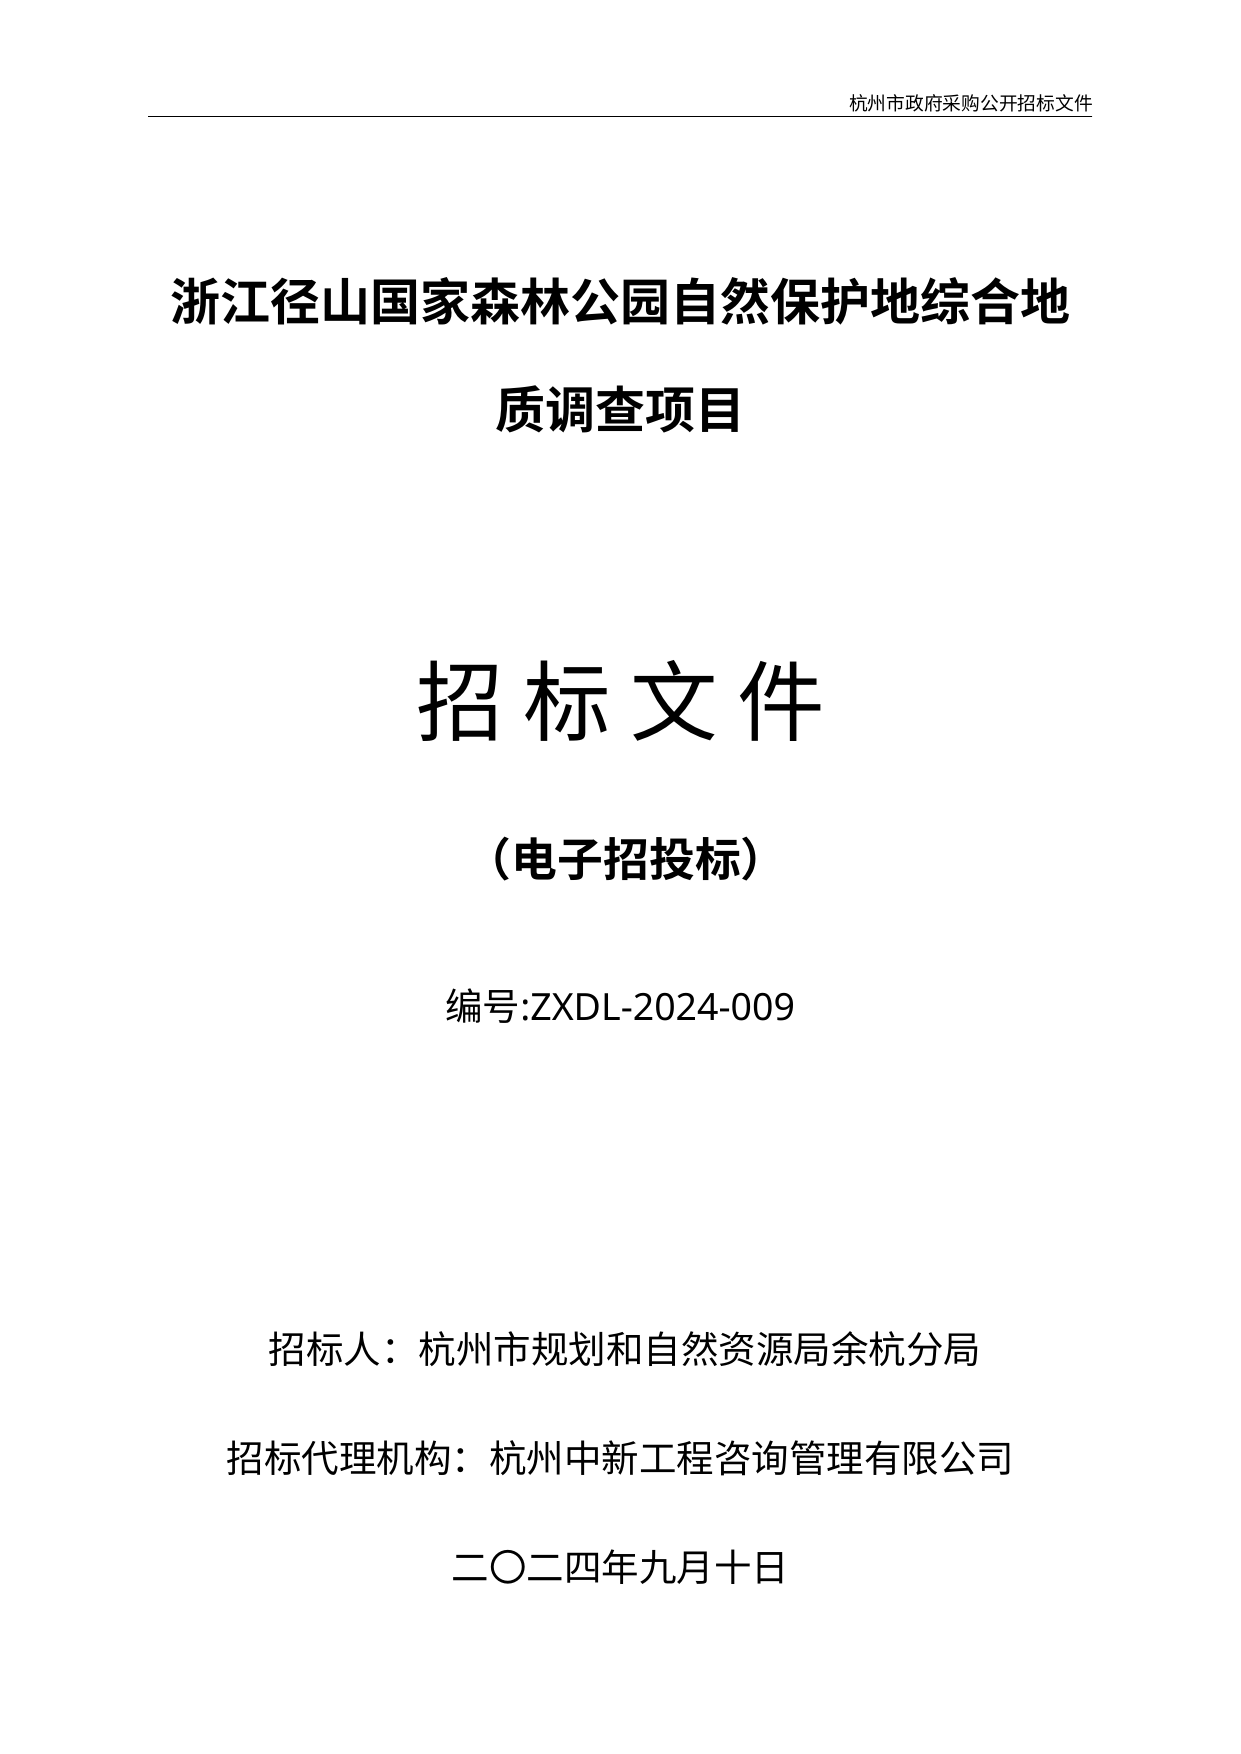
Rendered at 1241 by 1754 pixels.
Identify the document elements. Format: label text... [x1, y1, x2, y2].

text 浙江径山国家森林公园自然保护地综合地质调查项目 [148, 262, 1092, 443]
text 编号:ZXDL-2024-009 [148, 977, 1092, 1031]
text 二〇二四年九月十日 [148, 1538, 1092, 1592]
text 招标人：杭州市规划和自然资源局余杭分局 [148, 1320, 1092, 1375]
text 招标代理机构：杭州中新工程咨询管理有限公司 [148, 1429, 1092, 1483]
text 招 标 文 件 [148, 633, 1092, 759]
text （电子招投标） [148, 823, 1092, 889]
